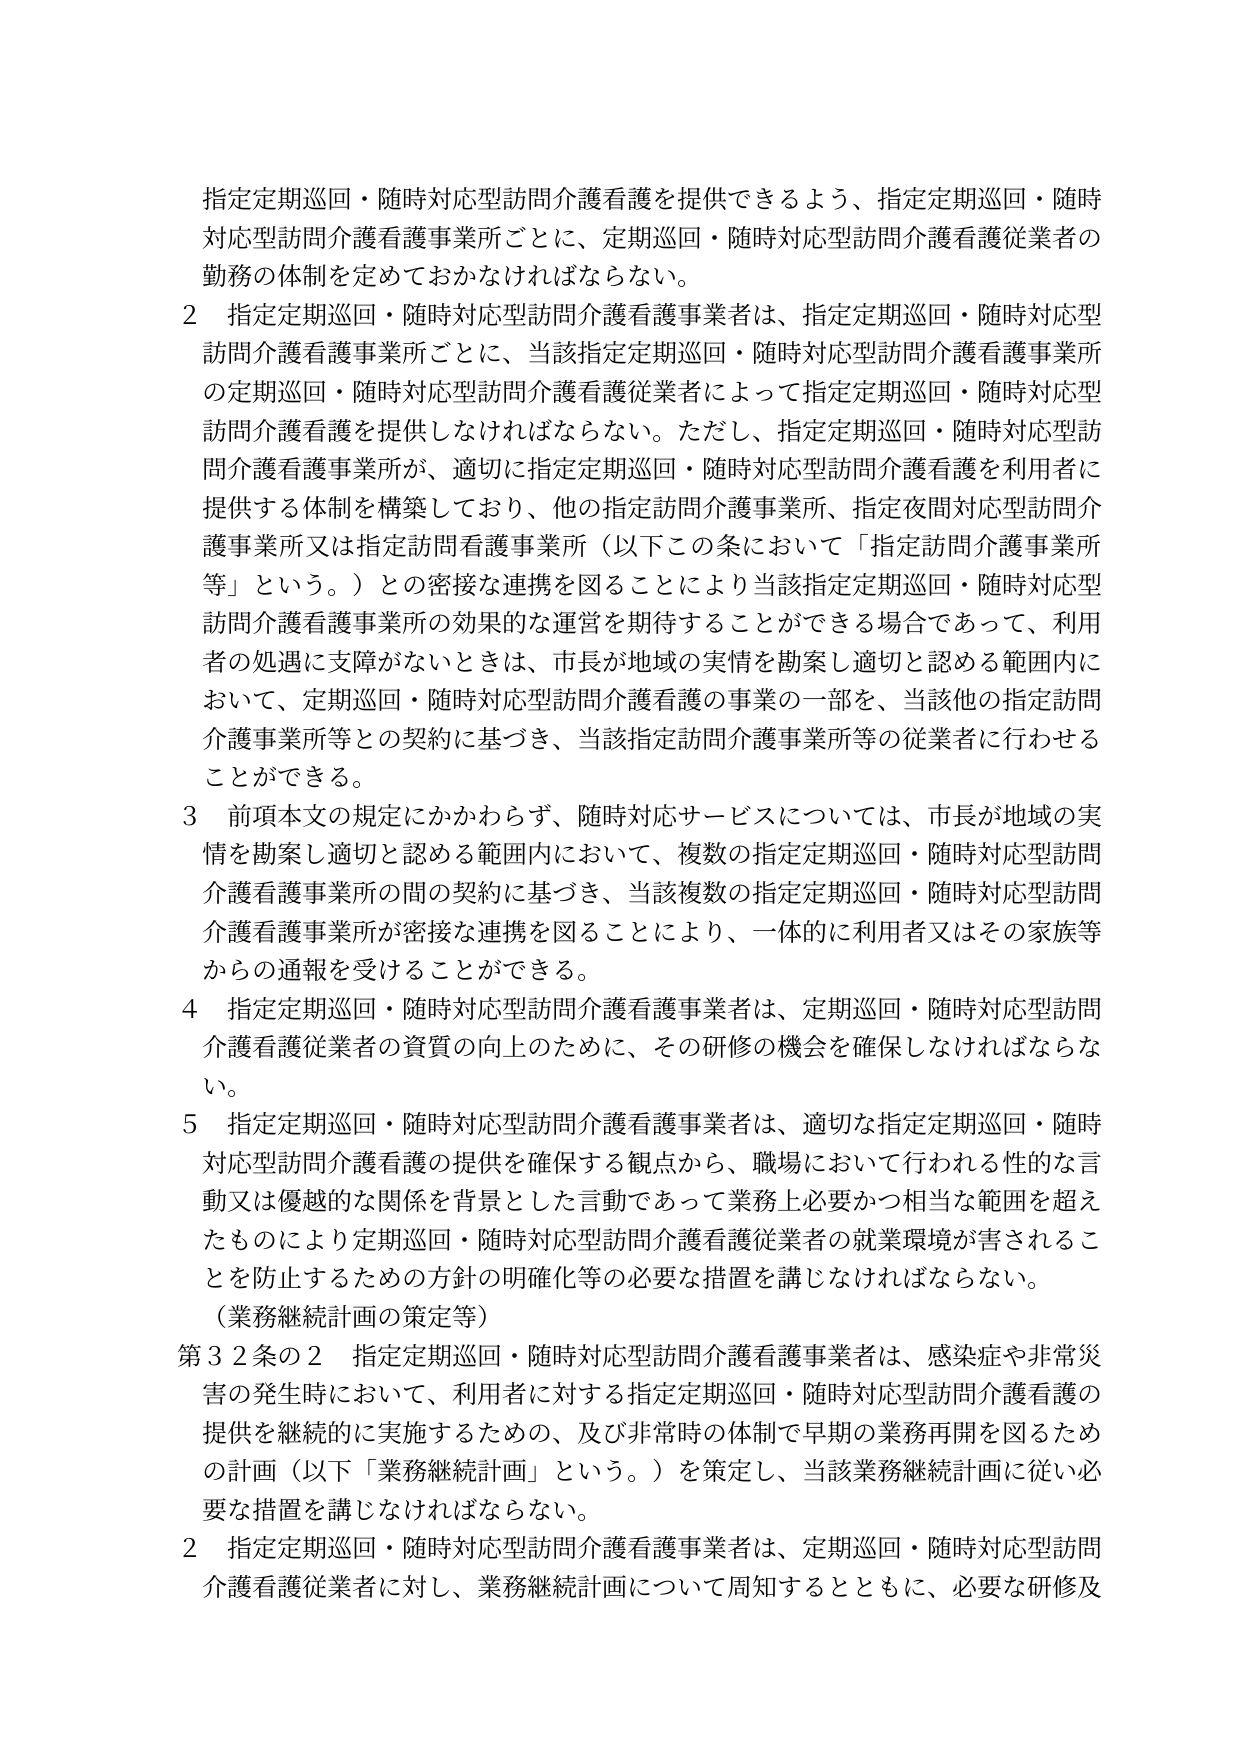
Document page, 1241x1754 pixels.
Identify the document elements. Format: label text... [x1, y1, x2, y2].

text ５ 指定定期巡回・随時対応型訪問介護看護事業者は、適切な指定定期巡回・随時対応型訪問介護看護の提供を確保する観点から、職場において行われる性的な言動又は優越的な関係を背景とした言動であって業務上必要かつ相当な範囲を超えたものにより定期巡回・随時対応型訪問介護看護従業者の就業環境が害されることを防止するための方針の明確化等の必要な措置を講じなければならない。 [177, 1104, 1104, 1296]
text ２ 指定定期巡回・随時対応型訪問介護看護事業者は、指定定期巡回・随時対応型訪問介護看護事業所ごとに、当該指定定期巡回・随時対応型訪問介護看護事業所の定期巡回・随時対応型訪問介護看護従業者によって指定定期巡回・随時対応型訪問介護看護を提供しなければならない。ただし、指定定期巡回・随時対応型訪問介護看護事業所が、適切に指定定期巡回・随時対応型訪問介護看護を利用者に提供する体制を構築しており、他の指定訪問介護事業所、指定夜間対応型訪問介護事業所又は指定訪問看護事業所（以下この条において「指定訪問介護事業所等」という。）との密接な連携を図ることにより当該指定定期巡回・随時対応型訪問介護看護事業所の効果的な運営を期待することができる場合であって、利用者の処遇に支障がないときは、市長が地域の実情を勘案し適切と認める範囲内において、定期巡回・随時対応型訪問介護看護の事業の一部を、当該他の指定訪問介護事業所等との契約に基づき、当該指定訪問介護事業所等の従業者に行わせることができる。 [177, 294, 1104, 795]
text ４ 指定定期巡回・随時対応型訪問介護看護事業者は、定期巡回・随時対応型訪問介護看護従業者の資質の向上のために、その研修の機会を確保しなければならない。 [177, 988, 1104, 1104]
text ３ 前項本文の規定にかかわらず、随時対応サービスについては、市長が地域の実情を勘案し適切と認める範囲内において、複数の指定定期巡回・随時対応型訪問介護看護事業所の間の契約に基づき、当該複数の指定定期巡回・随時対応型訪問介護看護事業所が密接な連携を図ることにより、一体的に利用者又はその家族等からの通報を受けることができる。 [177, 795, 1104, 988]
text 第３２条の２ 指定定期巡回・随時対応型訪問介護看護事業者は、感染症や非常災害の発生時において、利用者に対する指定定期巡回・随時対応型訪問介護看護の提供を継続的に実施するための、及び非常時の体制で早期の業務再開を図るための計画（以下「業務継続計画」という。）を策定し、当該業務継続計画に従い必要な措置を講じなければならない。 [177, 1335, 1104, 1528]
text （業務継続計画の策定等） [202, 1296, 1104, 1335]
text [177, 1528, 1104, 1605]
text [177, 179, 1104, 294]
